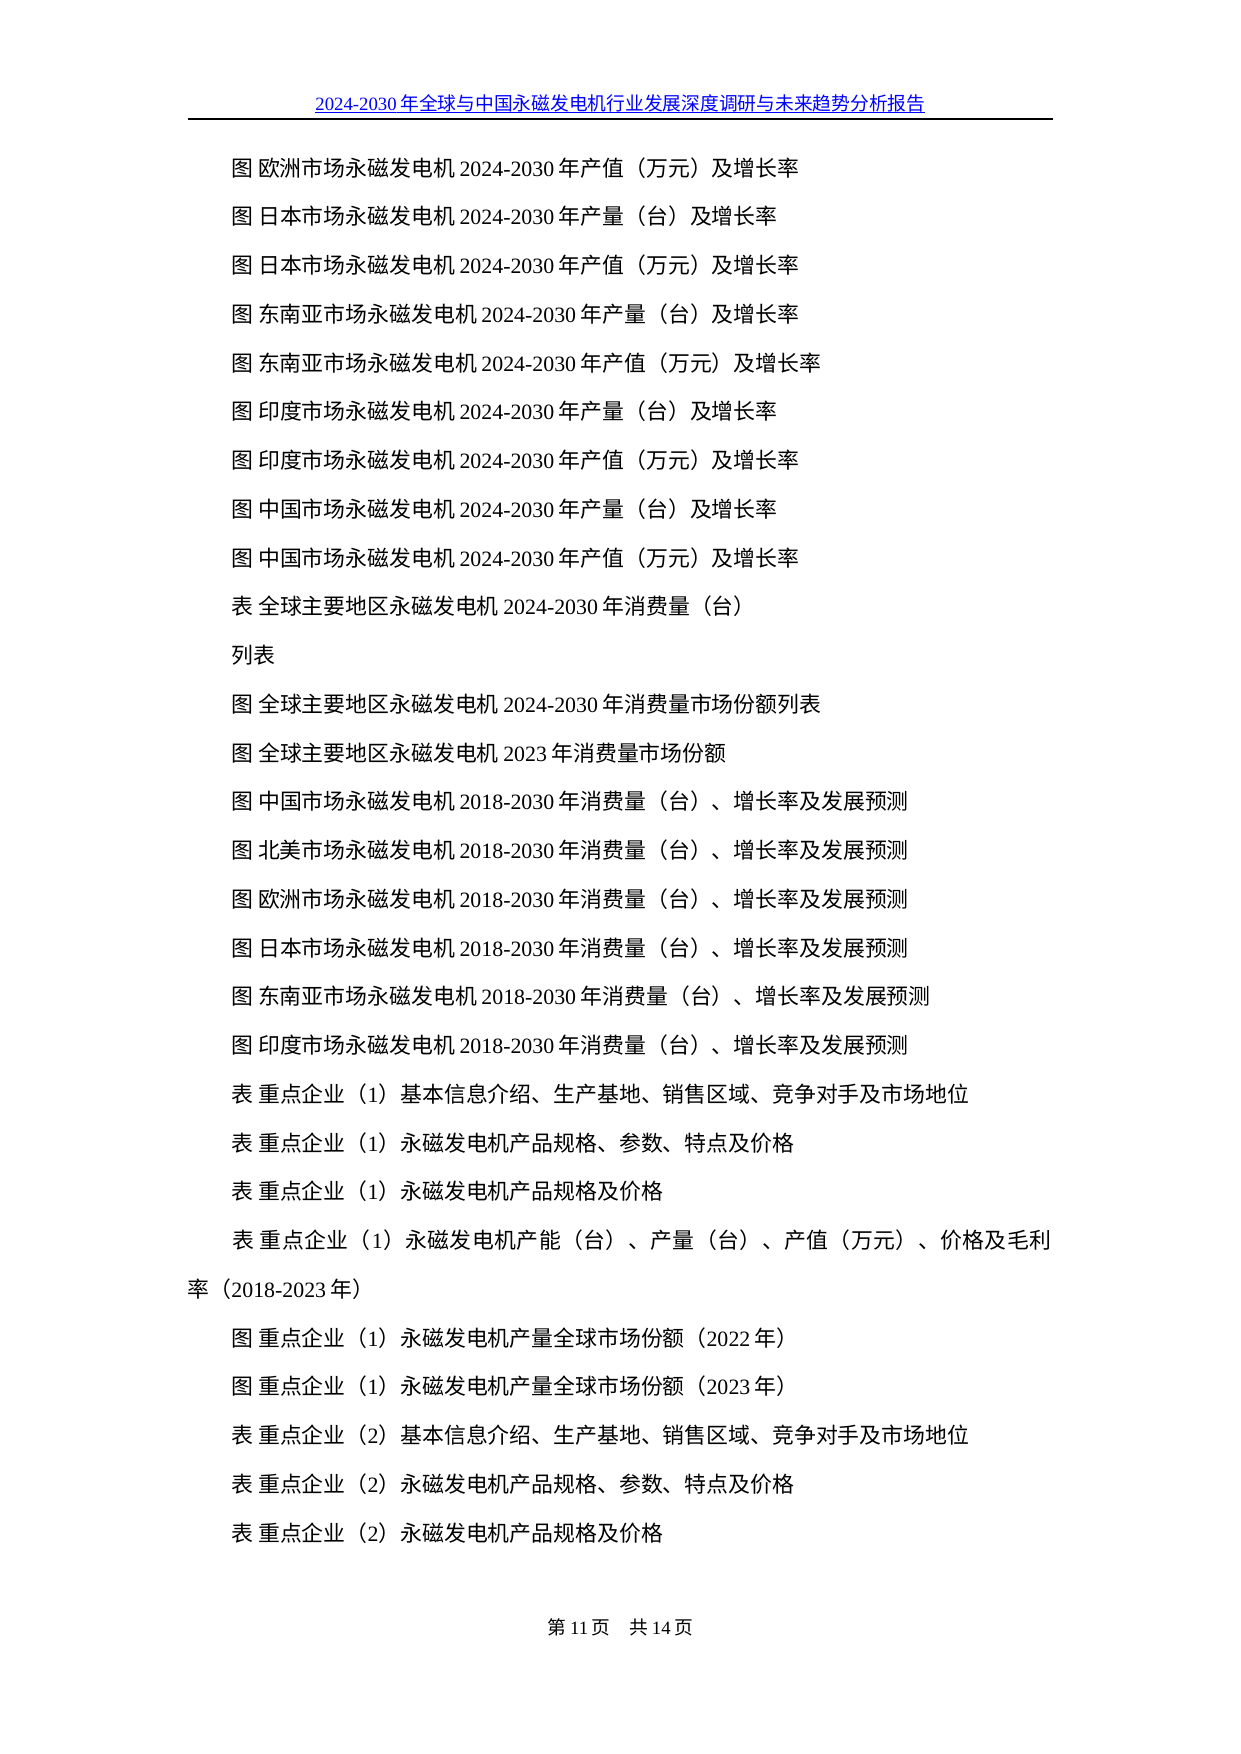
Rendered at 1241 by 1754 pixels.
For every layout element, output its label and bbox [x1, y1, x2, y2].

text [187, 150, 1053, 1548]
